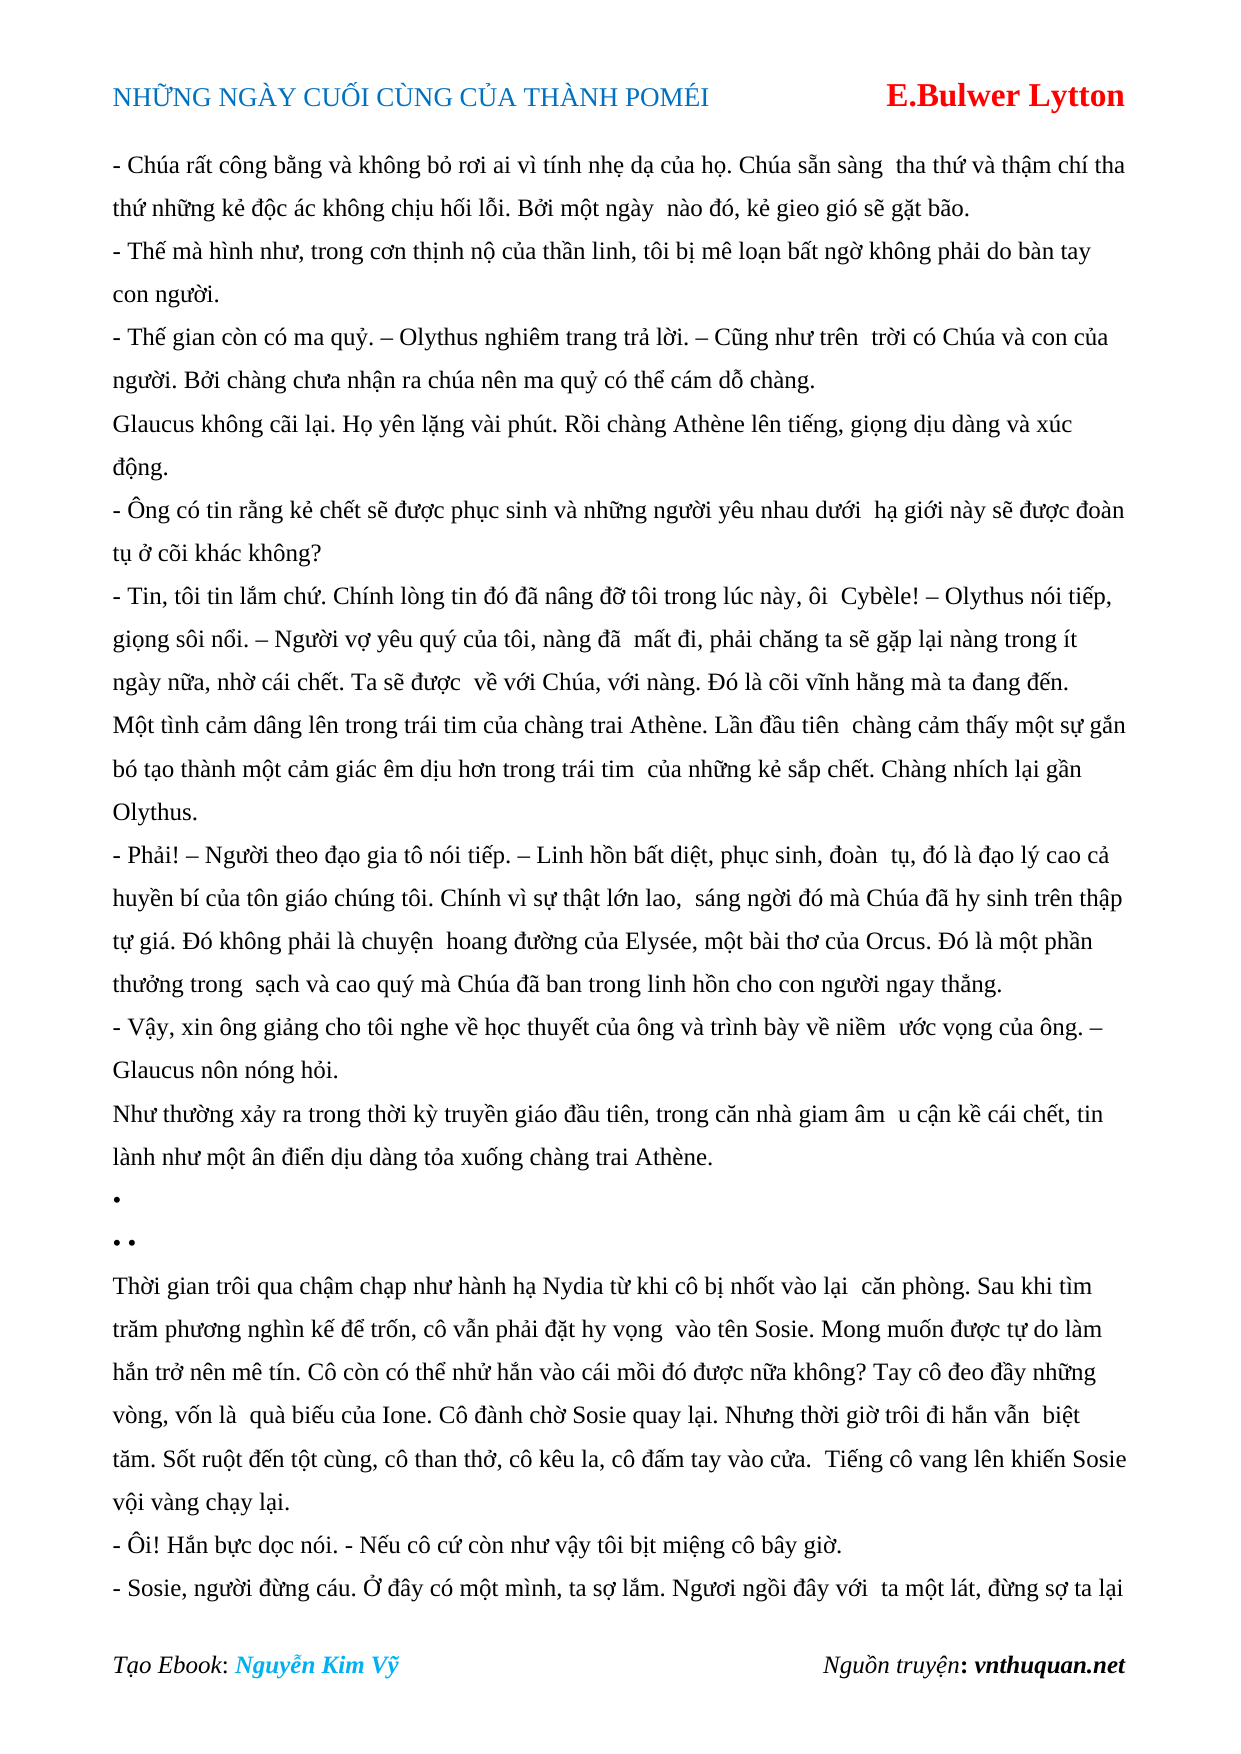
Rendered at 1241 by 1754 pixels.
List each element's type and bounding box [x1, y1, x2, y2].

text [112, 150, 1128, 1602]
